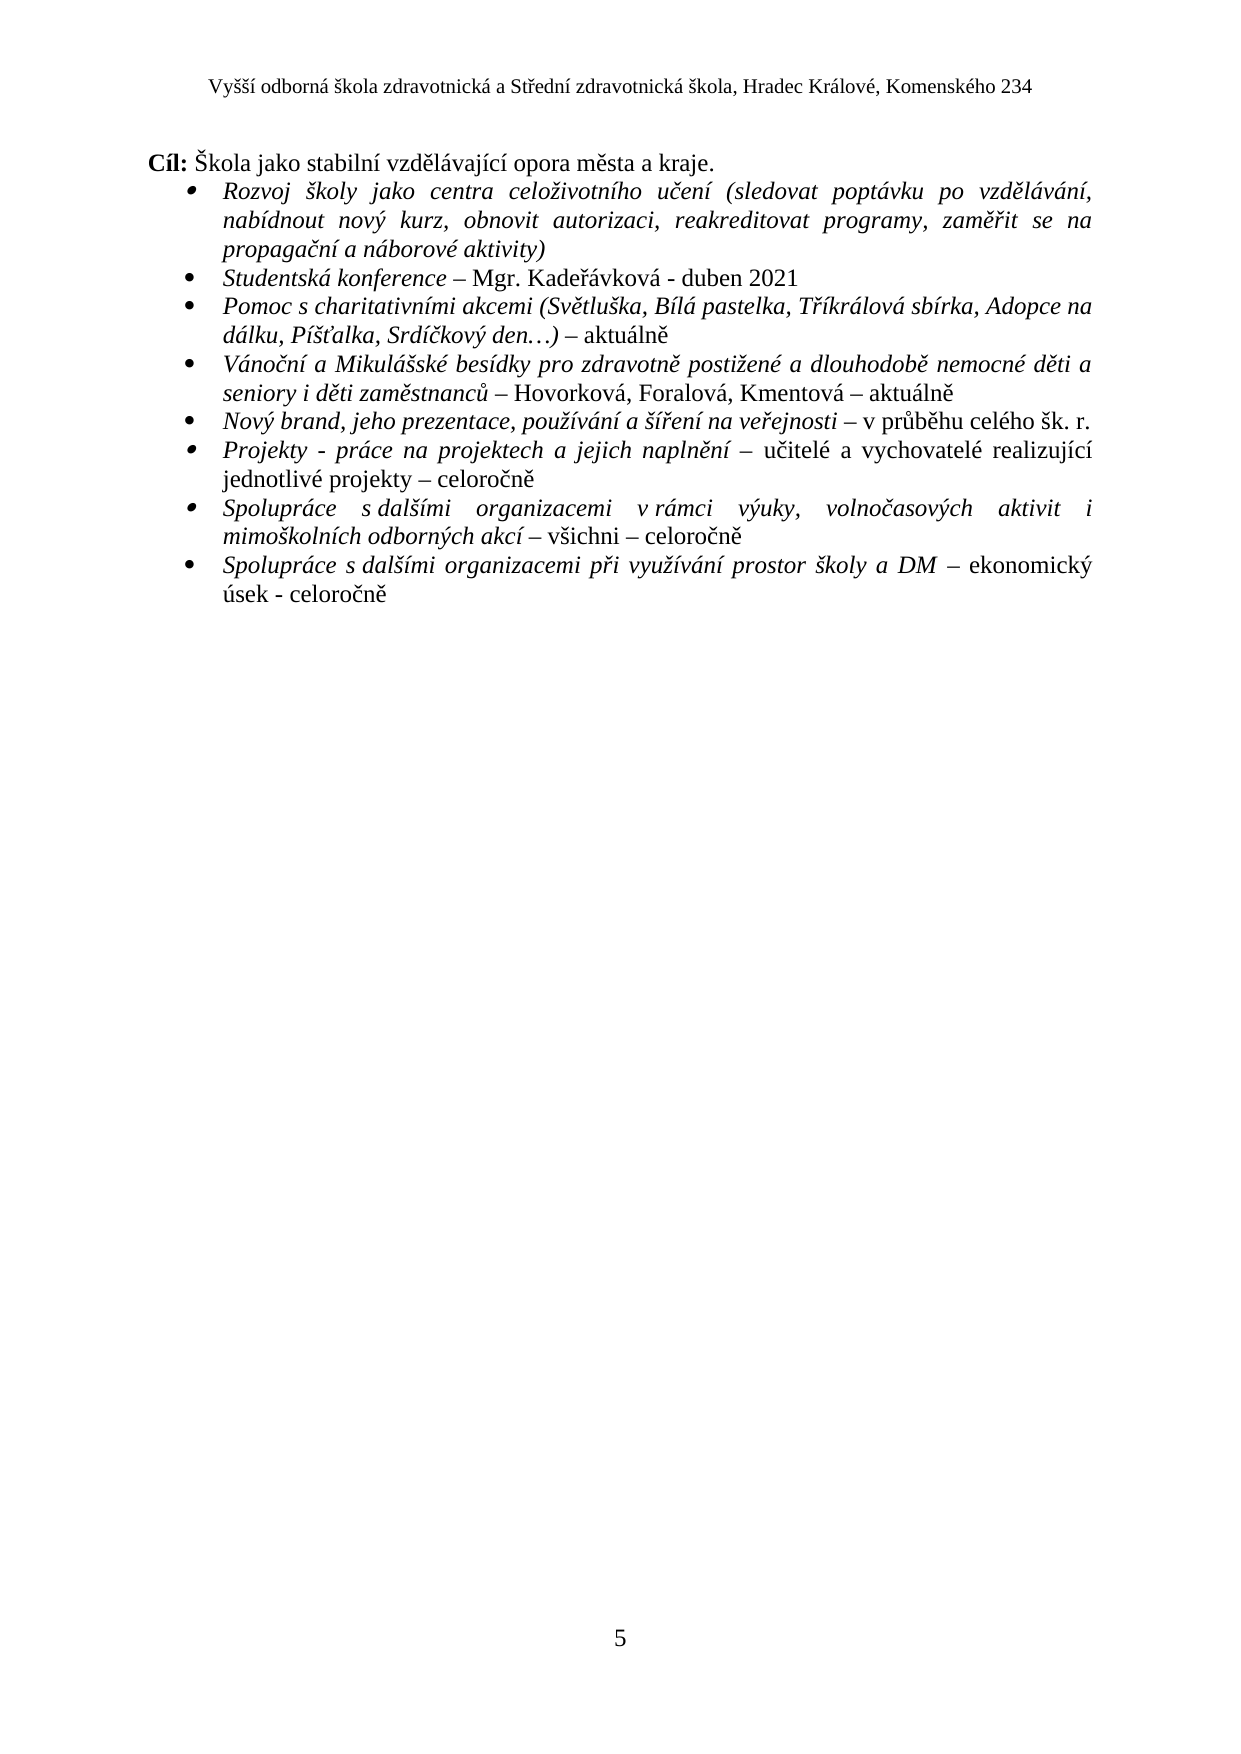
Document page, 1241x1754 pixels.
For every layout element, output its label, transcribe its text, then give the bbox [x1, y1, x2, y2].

list Nový brand, jeho prezentace, používání a šíření na veřejnosti – v průběhu celého šk. r. [185, 406, 1093, 435]
list Spolupráce s dalšími organizacemi v rámci výuky, volnočasových aktivit i mimoškolních odborných akcí – všichni – celoročně [185, 493, 1093, 550]
list Projekty - práce na projektech a jejich naplnění – učitelé a vychovatelé realizující jednotlivé projekty – celoročně [185, 435, 1093, 493]
list Pomoc s charitativními akcemi (Světluška, Bílá pastelka, Tříkrálová sbírka, Adopce na dálku, Píšťalka, Srdíčkový den…) – aktuálně [185, 291, 1093, 349]
list Vánoční a Mikulášské besídky pro zdravotně postižené a dlouhodobě nemocné děti a seniory i děti zaměstnanců – Hovorková, Foralová, Kmentová – aktuálně [185, 349, 1093, 406]
list Studentská konference – Mgr. Kadeřávková - duben 2021 [185, 263, 1093, 291]
list Rozvoj školy jako centra celoživotního učení (sledovat poptávku po vzdělávání, nabídnout nový kurz, obnovit autorizaci, reakreditovat programy, zaměřit se na propagační a náborové aktivity) [185, 176, 1093, 263]
list Spolupráce s dalšími organizacemi při využívání prostor školy a DM – ekonomický úsek - celoročně [185, 550, 1093, 608]
text Cíl: Škola jako stabilní vzdělávající opora města a kraje. [148, 148, 1093, 176]
